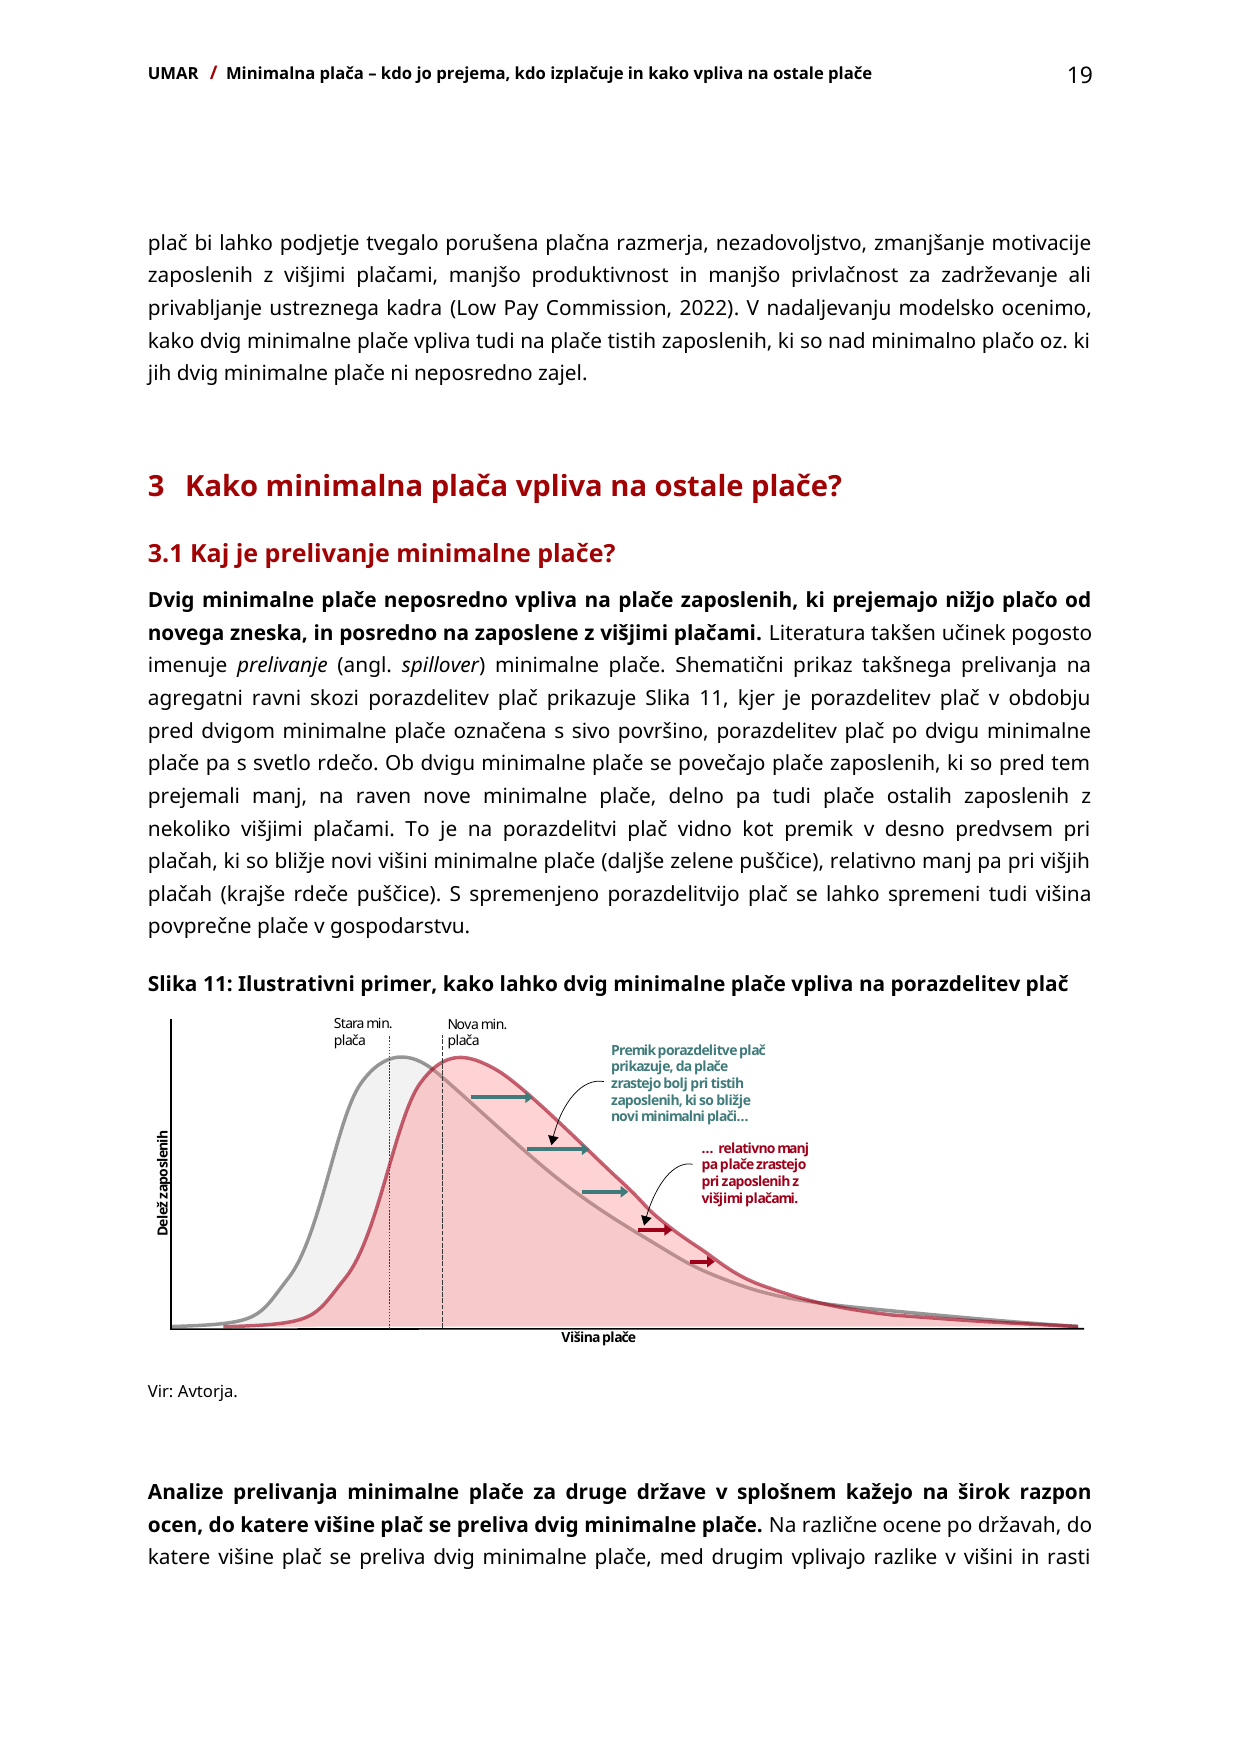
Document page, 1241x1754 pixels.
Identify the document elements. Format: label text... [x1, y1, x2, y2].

subtitle Kaj je prelivanje minimalne plače? [148, 536, 1092, 570]
text Dvig minimalne plače neposredno vpliva na plače zaposlenih, ki prejemajo nižjo plačo od novega zneska, in posredno na zaposlene z višjimi plačami. Literatura takšen učinek pogosto imenuje prelivanje (angl. spillover) minimalne plače. Shematični prikaz takšnega prelivanja na agregatni ravni skozi porazdelitev plač prikazuje Slika 11, kjer je porazdelitev plač v obdobju pred dvigom minimalne plače označena s sivo površino, porazdelitev plač po dvigu minimalne plače pa s svetlo rdečo. Ob dvigu minimalne plače se povečajo plače zaposlenih, ki so pred tem prejemali manj, na raven nove minimalne plače, delno pa tudi plače ostalih zaposlenih z nekoliko višjimi plačami. To je na porazdelitvi plač vidno kot premik v desno predvsem pri plačah, ki so bližje novi višini minimalne plače (daljše zelene puščice), relativno manj pa pri višjih plačah (krajše rdeče puščice). S spremenjeno porazdelitvijo plač se lahko spremeni tudi višina povprečne plače v gospodarstvu. [148, 585, 1092, 940]
subtitle Kako minimalna plača vpliva na ostale plače? [148, 465, 1092, 505]
text Vir: Avtorja. [148, 1380, 1092, 1403]
text Slika 11: Ilustrativni primer, kako lahko dvig minimalne plače vpliva na porazdelitev plač [148, 969, 1092, 997]
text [148, 228, 1092, 387]
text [148, 1477, 1092, 1571]
